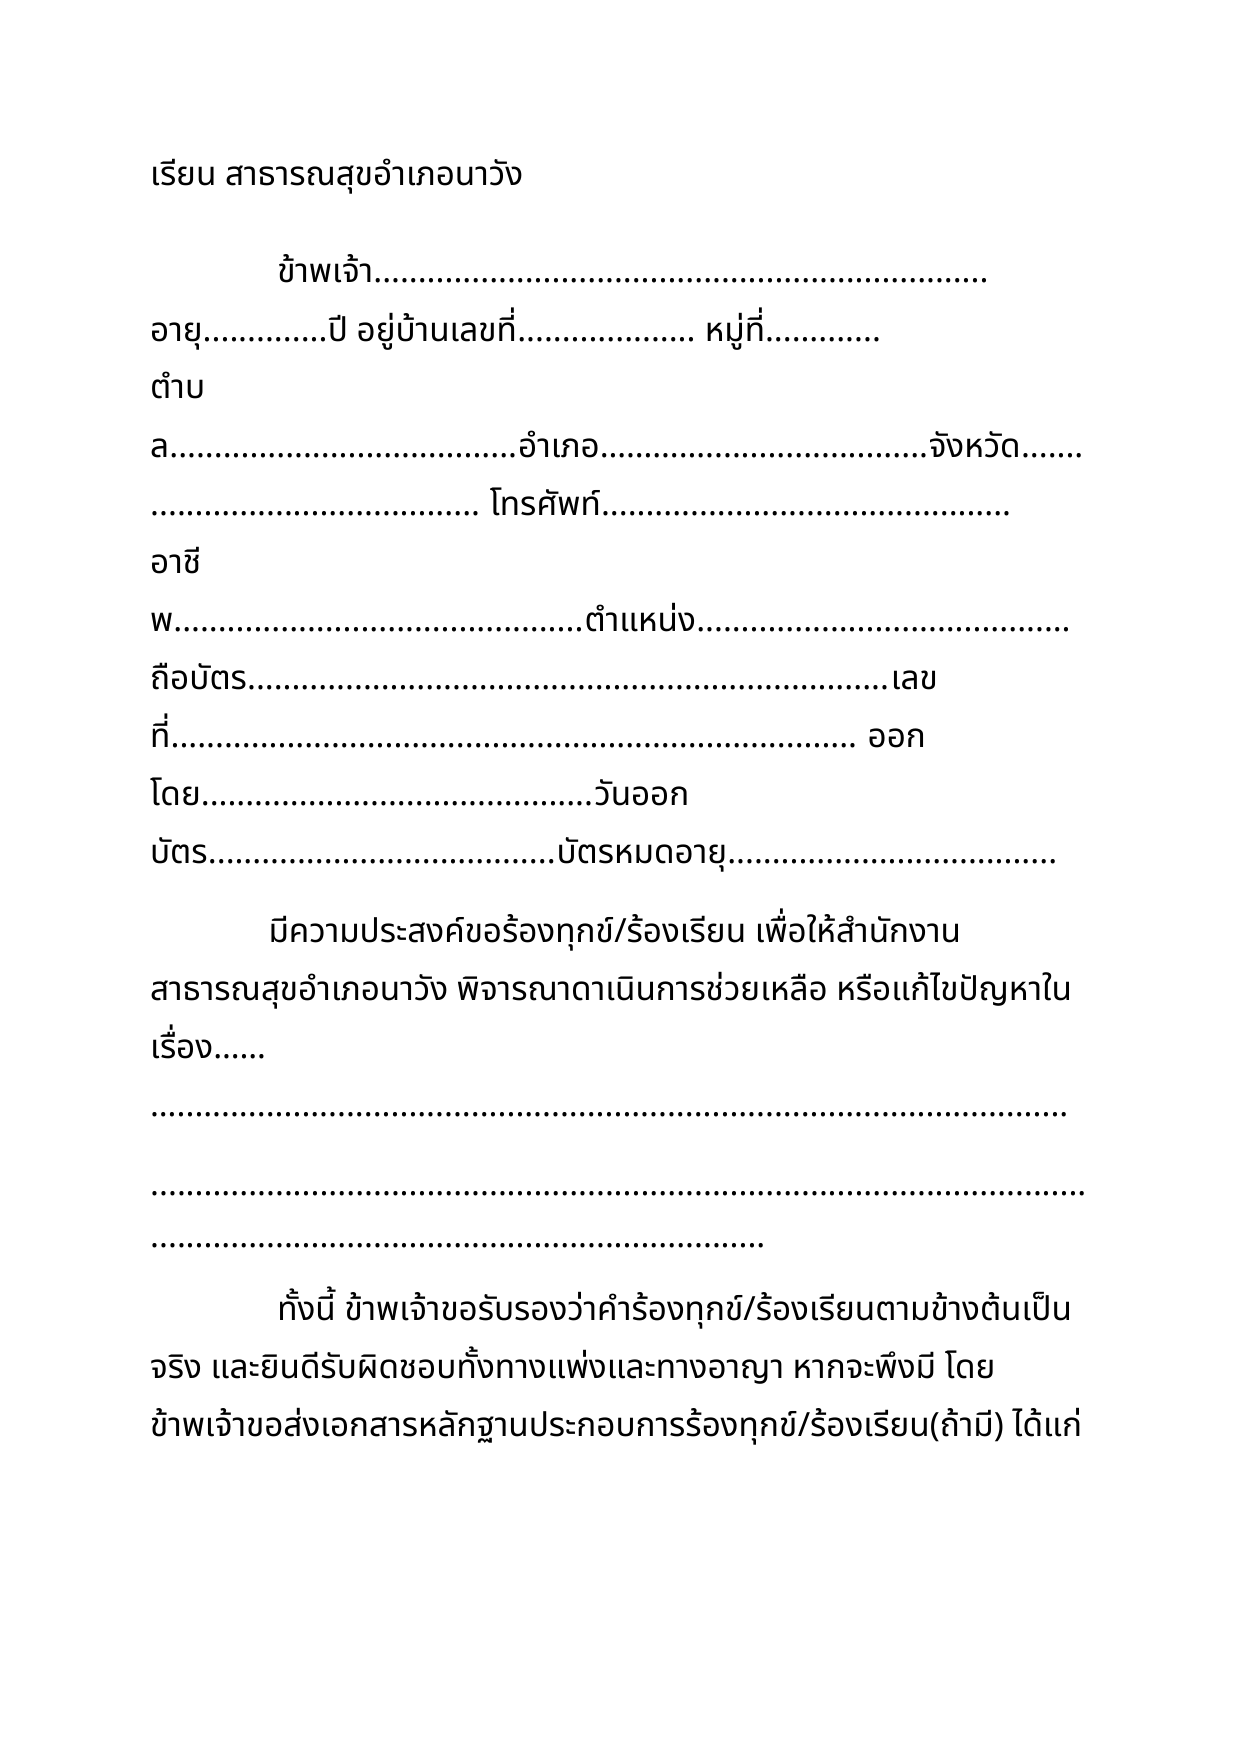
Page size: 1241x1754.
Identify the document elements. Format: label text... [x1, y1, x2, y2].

text มีความประสงค์ขอร้องทุกข์/ร้องเรียน เพื่อให้สำนักงานสาธารณสุขอำเภอนาวัง พิจารณาดาเนินการช่วยเหลือ หรือแก้ไขปัญหาในเรื่อง……….................................................................................................... [150, 907, 1090, 1132]
text ทั้งนี้ ข้าพเจ้าขอรับรองว่าคำร้องทุกข์/ร้องเรียนตามข้างต้นเป็นจริง และยินดีรับผิดชอบทั้งทางแพ่งและทางอาญา หากจะพึงมี โดยข้าพเจ้าขอส่งเอกสารหลักฐานประกอบการร้องทุกข์/ร้องเรียน(ถ้ามี) ได้แก่ [150, 1285, 1090, 1452]
text เรียน สาธารณสุขอำเภอนาวัง [150, 150, 1090, 200]
text .............................................................................................................................................................................. [150, 1160, 1090, 1258]
text ข้าพเจ้า..................................................................... อายุ..............ปี อยู่บ้านเลขที่.................... หมู่ที่............. ตำบล.......................................อำเภอ………….........................จังหวัด............................................ โทรศัพท์.............................................. อาชีพ..............................................ตำแหน่ง.......................................... ถือบัตร........................................................................เลขที่............................................................................. ออกโดย............................................วันออกบัตร.......................................บัตรหมดอายุ..................................... [150, 247, 1090, 879]
